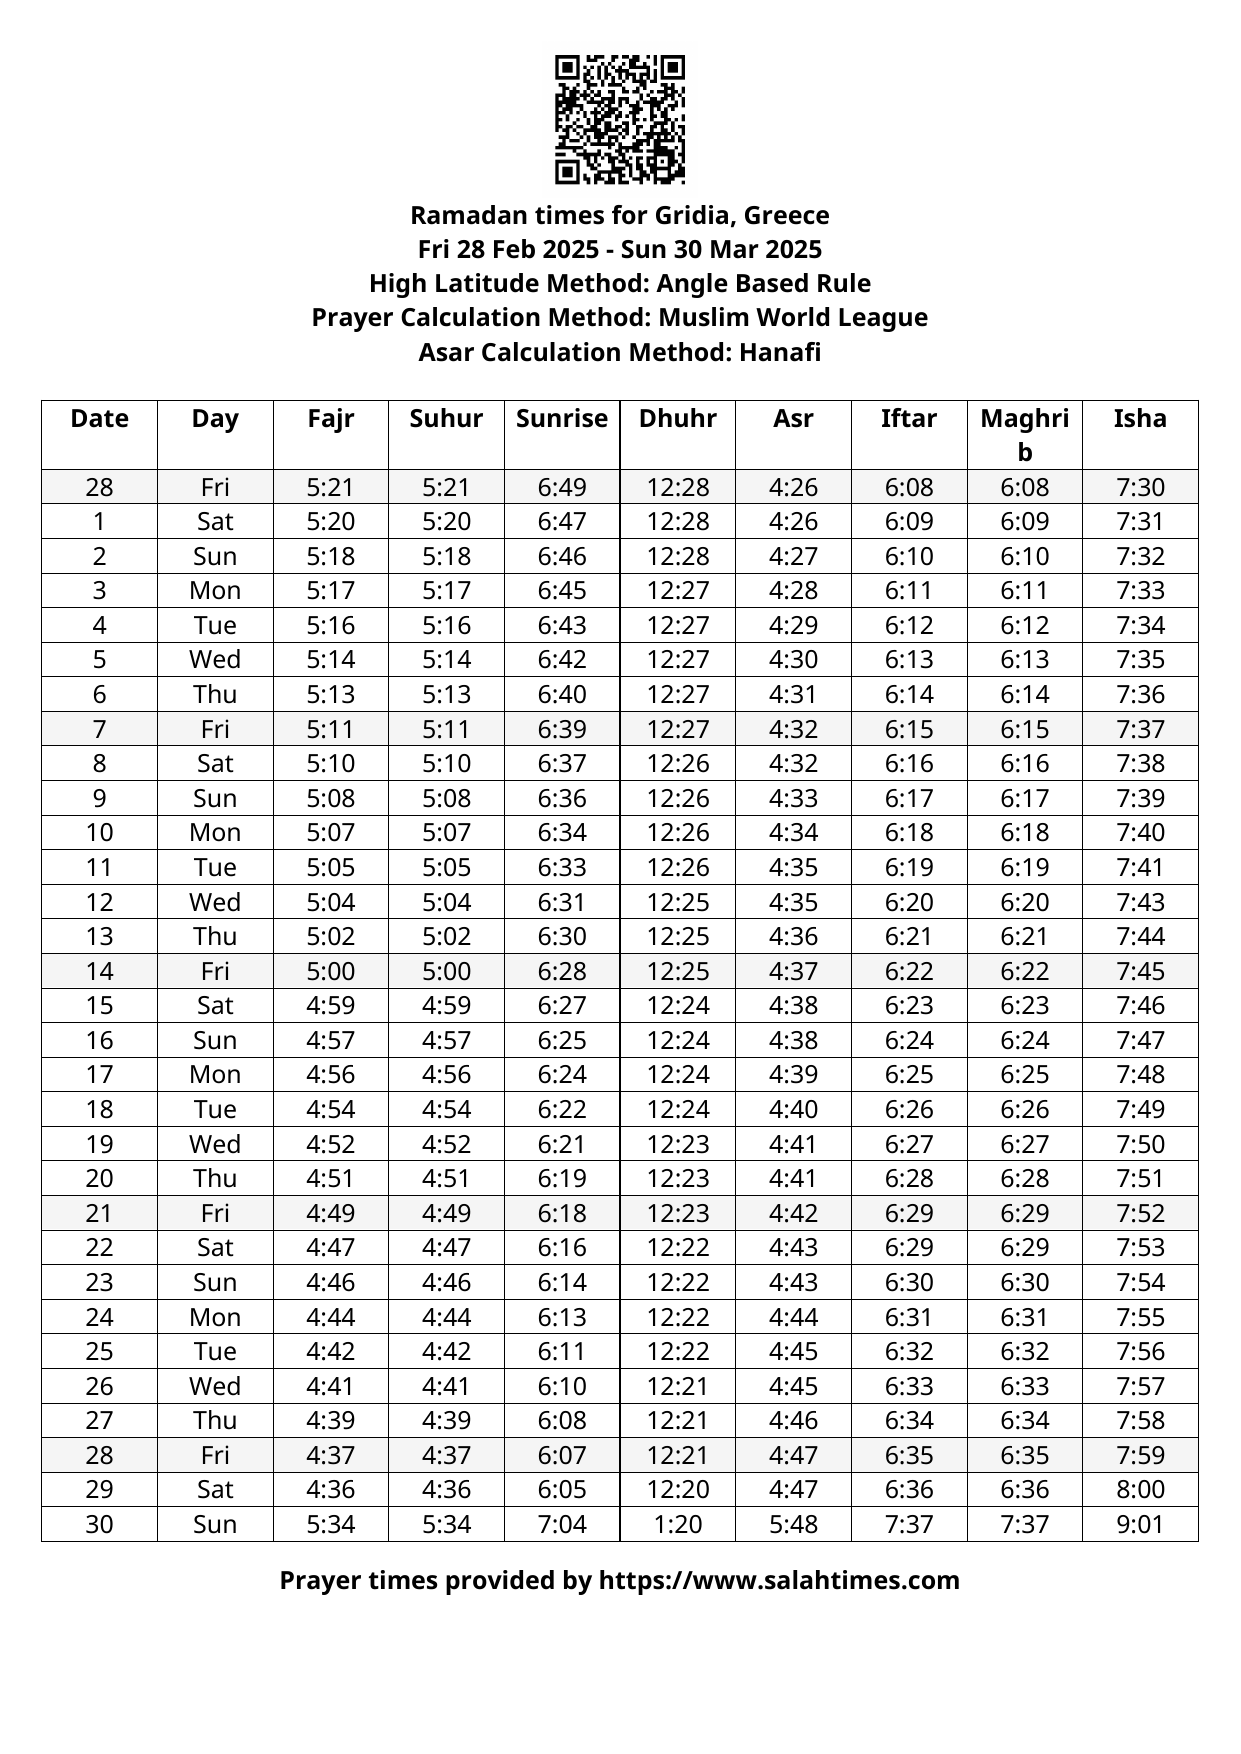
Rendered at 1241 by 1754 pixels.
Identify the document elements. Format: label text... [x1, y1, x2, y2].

text Asar Calculation Method: Hanafi [42, 334, 1198, 368]
table_cell 4:59 [274, 989, 388, 1022]
table_cell 6:31 [968, 1300, 1082, 1333]
table_cell 6:08 [505, 1404, 619, 1437]
table_cell 6:28 [968, 1161, 1082, 1195]
table_cell 4:35 [736, 850, 851, 884]
table_cell 6:32 [852, 1334, 967, 1368]
table_cell 6:20 [852, 885, 967, 918]
table_cell 4:27 [736, 539, 851, 572]
table_cell 6:09 [852, 504, 967, 538]
table_cell Fri [158, 1438, 273, 1472]
table_cell 6:10 [505, 1369, 619, 1402]
table_cell 6:15 [968, 712, 1082, 745]
table_cell 6:37 [505, 746, 619, 780]
table_cell 12:27 [621, 608, 735, 642]
table_cell 4:44 [389, 1300, 504, 1333]
table_cell 4:38 [736, 989, 851, 1022]
table_cell 25 [42, 1334, 157, 1368]
table_header Maghrib [968, 401, 1082, 469]
table_cell 28 [42, 470, 157, 503]
table_cell 5:02 [274, 919, 388, 953]
table_cell 6:25 [968, 1058, 1082, 1091]
table_cell 12:24 [621, 1023, 735, 1057]
table_cell 4:26 [736, 504, 851, 538]
table_cell 12:22 [621, 1231, 735, 1264]
table_cell 5:11 [274, 712, 388, 745]
table_cell 4:41 [736, 1161, 851, 1195]
table_cell 4:56 [389, 1058, 504, 1091]
table_cell 5:00 [274, 954, 388, 987]
table_cell 6:23 [852, 989, 967, 1022]
table_cell 4:56 [274, 1058, 388, 1091]
table_cell Mon [158, 1058, 273, 1091]
table_cell 6:13 [968, 643, 1082, 676]
table_cell 24 [42, 1300, 157, 1333]
table_cell 4:40 [736, 1092, 851, 1126]
table_cell 6:46 [505, 539, 619, 572]
table_cell 5:05 [274, 850, 388, 884]
table_cell 4:46 [274, 1265, 388, 1299]
table_cell 12:27 [621, 677, 735, 711]
table_cell 6:19 [968, 850, 1082, 884]
table_cell Mon [158, 574, 273, 607]
table_cell Fri [158, 712, 273, 745]
table_cell 12:26 [621, 850, 735, 884]
table_cell 6:24 [968, 1023, 1082, 1057]
table_cell 7:44 [1083, 919, 1198, 953]
table_cell 12:22 [621, 1300, 735, 1333]
table_cell 12:26 [621, 781, 735, 814]
table_cell 23 [42, 1265, 157, 1299]
table_cell 5:20 [389, 504, 504, 538]
table_cell 4:42 [736, 1196, 851, 1229]
table_cell 6:14 [968, 677, 1082, 711]
table_cell 5:07 [389, 816, 504, 849]
table_cell 12:20 [621, 1473, 735, 1506]
table_cell 12:28 [621, 539, 735, 572]
table_cell 8 [42, 746, 157, 780]
table_cell 6:17 [968, 781, 1082, 814]
table_cell 7 [42, 712, 157, 745]
table_cell 7:57 [1083, 1369, 1198, 1402]
table_cell 6:20 [968, 885, 1082, 918]
table_cell 6:36 [852, 1473, 967, 1506]
table_cell 6:22 [505, 1092, 619, 1126]
table_cell 4:26 [736, 470, 851, 503]
table_cell 6:34 [968, 1404, 1082, 1437]
table_cell 6:19 [852, 850, 967, 884]
table_cell 6:25 [852, 1058, 967, 1091]
table_cell 12:25 [621, 919, 735, 953]
table_cell 7:46 [1083, 989, 1198, 1022]
table_cell 6:32 [968, 1334, 1082, 1368]
table_cell 5:14 [274, 643, 388, 676]
table_cell 7:47 [1083, 1023, 1198, 1057]
table_cell 4:38 [736, 1023, 851, 1057]
table_cell 5:20 [274, 504, 388, 538]
table_cell 4:47 [274, 1231, 388, 1264]
table_cell 6:08 [968, 470, 1082, 503]
table_cell 4:54 [389, 1092, 504, 1126]
table_cell 8:00 [1083, 1473, 1198, 1506]
table_cell 4:57 [274, 1023, 388, 1057]
table_cell 12:24 [621, 1058, 735, 1091]
table_cell 4:43 [736, 1265, 851, 1299]
table_cell 5:34 [274, 1507, 388, 1541]
table_cell 13 [42, 919, 157, 953]
table_cell 6:29 [968, 1196, 1082, 1229]
table_cell 6:31 [852, 1300, 967, 1333]
table_cell 4:37 [736, 954, 851, 987]
table_cell 6:33 [852, 1369, 967, 1402]
table_cell 7:40 [1083, 816, 1198, 849]
table_cell 4:30 [736, 643, 851, 676]
table_cell 19 [42, 1127, 157, 1160]
table_cell 6:17 [852, 781, 967, 814]
table_cell 4:47 [736, 1473, 851, 1506]
table_cell Tue [158, 1334, 273, 1368]
table_cell 5:07 [274, 816, 388, 849]
table_cell 4:42 [274, 1334, 388, 1368]
table_cell Tue [158, 608, 273, 642]
table_cell Fri [158, 954, 273, 987]
table_header Dhuhr [621, 401, 735, 469]
table_cell Sun [158, 1265, 273, 1299]
table_cell 6:30 [968, 1265, 1082, 1299]
table_cell 5:00 [389, 954, 504, 987]
table_cell 4:45 [736, 1334, 851, 1368]
table_cell 6:27 [852, 1127, 967, 1160]
table_cell 7:33 [1083, 574, 1198, 607]
table_cell 4:41 [274, 1369, 388, 1402]
table_cell 5:04 [274, 885, 388, 918]
table_cell 4:46 [389, 1265, 504, 1299]
table_cell 2 [42, 539, 157, 572]
table_cell 12:22 [621, 1334, 735, 1368]
table_cell Thu [158, 677, 273, 711]
table_cell 6:11 [852, 574, 967, 607]
table_cell Sat [158, 989, 273, 1022]
table_cell 6:14 [852, 677, 967, 711]
table_cell 5:10 [274, 746, 388, 780]
table_cell Sat [158, 1231, 273, 1264]
table_cell 5:14 [389, 643, 504, 676]
table_cell 4:39 [389, 1404, 504, 1437]
table_cell 12:22 [621, 1265, 735, 1299]
table_cell 5:17 [274, 574, 388, 607]
table_cell 7:36 [1083, 677, 1198, 711]
table_cell 6:34 [852, 1404, 967, 1437]
table_cell 4:44 [736, 1300, 851, 1333]
table_cell 6:36 [505, 781, 619, 814]
table_cell 4:47 [389, 1231, 504, 1264]
table_cell 4:52 [389, 1127, 504, 1160]
text High Latitude Method: Angle Based Rule [42, 266, 1198, 300]
table_cell 7:45 [1083, 954, 1198, 987]
table_cell 6:30 [852, 1265, 967, 1299]
table_cell Sun [158, 781, 273, 814]
table_cell 9:01 [1083, 1507, 1198, 1541]
table_cell 7:37 [852, 1507, 967, 1541]
table_cell 4:36 [736, 919, 851, 953]
table_cell 7:30 [1083, 470, 1198, 503]
table_cell Wed [158, 1369, 273, 1402]
table_cell 12:21 [621, 1438, 735, 1472]
table_cell 4:36 [274, 1473, 388, 1506]
table_cell 7:31 [1083, 504, 1198, 538]
table_cell 4:54 [274, 1092, 388, 1126]
table_cell 5:48 [736, 1507, 851, 1541]
table_cell 6:42 [505, 643, 619, 676]
table_cell 12:23 [621, 1196, 735, 1229]
table_cell 7:58 [1083, 1404, 1198, 1437]
table_cell 30 [42, 1507, 157, 1541]
table_cell 12:23 [621, 1127, 735, 1160]
table_cell 5:18 [274, 539, 388, 572]
table_cell 6:19 [505, 1161, 619, 1195]
table_cell 7:37 [1083, 712, 1198, 745]
table_cell 12:27 [621, 712, 735, 745]
table_cell 29 [42, 1473, 157, 1506]
table_cell 7:32 [1083, 539, 1198, 572]
table_cell 5:17 [389, 574, 504, 607]
table_cell 7:56 [1083, 1334, 1198, 1368]
table_cell 5:21 [274, 470, 388, 503]
table_cell 6:45 [505, 574, 619, 607]
table_cell 4:37 [274, 1438, 388, 1472]
table_cell 6:29 [852, 1231, 967, 1264]
table_cell 12:28 [621, 470, 735, 503]
table_cell 12:23 [621, 1161, 735, 1195]
table_cell Thu [158, 1404, 273, 1437]
table_cell 6:35 [852, 1438, 967, 1472]
table_cell 6:10 [968, 539, 1082, 572]
table_cell Wed [158, 1127, 273, 1160]
table_cell 6:29 [852, 1196, 967, 1229]
table_cell 6:08 [852, 470, 967, 503]
table_cell 6:21 [505, 1127, 619, 1160]
table_cell 7:43 [1083, 885, 1198, 918]
table_cell 18 [42, 1092, 157, 1126]
table_cell 6:43 [505, 608, 619, 642]
table_cell 5:11 [389, 712, 504, 745]
table_cell Sat [158, 504, 273, 538]
table_cell 6:26 [968, 1092, 1082, 1126]
table_cell 6:22 [968, 954, 1082, 987]
table_cell 4:39 [274, 1404, 388, 1437]
table_cell 7:34 [1083, 608, 1198, 642]
table_cell Wed [158, 643, 273, 676]
table_cell 22 [42, 1231, 157, 1264]
table_cell 5:08 [389, 781, 504, 814]
text Prayer times provided by https://www.salahtimes.com [42, 1563, 1198, 1597]
table_header Asr [736, 401, 851, 469]
table_cell 4:39 [736, 1058, 851, 1091]
table_cell 7:52 [1083, 1196, 1198, 1229]
table_cell 5:08 [274, 781, 388, 814]
table_cell 6:24 [505, 1058, 619, 1091]
table_cell 12:26 [621, 746, 735, 780]
table_cell 6:07 [505, 1438, 619, 1472]
table_cell 12 [42, 885, 157, 918]
table_cell 4:32 [736, 712, 851, 745]
table_cell 6:25 [505, 1023, 619, 1057]
table_cell 12:24 [621, 989, 735, 1022]
table_cell 6:12 [852, 608, 967, 642]
table_cell 5:13 [274, 677, 388, 711]
table_cell 5:16 [274, 608, 388, 642]
table_cell Mon [158, 1300, 273, 1333]
table_cell 6:33 [505, 850, 619, 884]
table_cell 4:31 [736, 677, 851, 711]
table_cell 6:40 [505, 677, 619, 711]
table_cell 5:18 [389, 539, 504, 572]
table_cell 7:04 [505, 1507, 619, 1541]
table_cell 4:32 [736, 746, 851, 780]
table_cell 4 [42, 608, 157, 642]
table_cell 15 [42, 989, 157, 1022]
table_cell 26 [42, 1369, 157, 1402]
table_header Sunrise [505, 401, 619, 469]
table_cell 6:16 [968, 746, 1082, 780]
table_cell 5:10 [389, 746, 504, 780]
table_cell 6:22 [852, 954, 967, 987]
picture [542, 41, 699, 198]
table_cell 9 [42, 781, 157, 814]
table_cell 4:41 [389, 1369, 504, 1402]
table_cell 6:11 [505, 1334, 619, 1368]
table_cell 5:02 [389, 919, 504, 953]
table_cell 6:12 [968, 608, 1082, 642]
table_cell 4:37 [389, 1438, 504, 1472]
table_header Isha [1083, 401, 1198, 469]
table_cell 7:41 [1083, 850, 1198, 884]
table_cell 21 [42, 1196, 157, 1229]
table_cell 12:28 [621, 504, 735, 538]
table_cell 27 [42, 1404, 157, 1437]
table_cell 6:47 [505, 504, 619, 538]
text Prayer Calculation Method: Muslim World League [42, 300, 1198, 334]
table_cell 5:04 [389, 885, 504, 918]
table_cell 12:24 [621, 1092, 735, 1126]
text Ramadan times for Gridia, Greece [42, 198, 1198, 232]
table_cell Thu [158, 919, 273, 953]
table_cell 4:36 [389, 1473, 504, 1506]
table_cell 6:21 [852, 919, 967, 953]
table_cell 1 [42, 504, 157, 538]
table_cell 12:25 [621, 885, 735, 918]
table_cell 4:46 [736, 1404, 851, 1437]
table_cell 7:48 [1083, 1058, 1198, 1091]
table_cell 1:20 [621, 1507, 735, 1541]
table_cell 6:24 [852, 1023, 967, 1057]
table_cell Sun [158, 1507, 273, 1541]
table_cell 6:28 [505, 954, 619, 987]
table_cell 16 [42, 1023, 157, 1057]
table_cell 6:23 [968, 989, 1082, 1022]
table_cell 4:45 [736, 1369, 851, 1402]
table_cell Sat [158, 746, 273, 780]
table_cell 4:33 [736, 781, 851, 814]
table_cell 4:52 [274, 1127, 388, 1160]
table_cell 7:53 [1083, 1231, 1198, 1264]
table_cell 12:27 [621, 643, 735, 676]
table_cell 6:05 [505, 1473, 619, 1506]
text Fri 28 Feb 2025 - Sun 30 Mar 2025 [42, 232, 1198, 266]
table_cell 6:09 [968, 504, 1082, 538]
table_cell 6:31 [505, 885, 619, 918]
table_cell 7:54 [1083, 1265, 1198, 1299]
table_cell 6:16 [505, 1231, 619, 1264]
table_cell Mon [158, 816, 273, 849]
table_cell 6:13 [505, 1300, 619, 1333]
table_cell 6:15 [852, 712, 967, 745]
table_cell 6:14 [505, 1265, 619, 1299]
table_cell 12:21 [621, 1369, 735, 1402]
table_cell 7:39 [1083, 781, 1198, 814]
table_cell 6:36 [968, 1473, 1082, 1506]
table_cell 6:18 [505, 1196, 619, 1229]
table_cell 12:25 [621, 954, 735, 987]
table_cell 6:21 [968, 919, 1082, 953]
table_header Fajr [274, 401, 388, 469]
table_cell 5:13 [389, 677, 504, 711]
table_cell 5 [42, 643, 157, 676]
table_cell 20 [42, 1161, 157, 1195]
table_cell 12:27 [621, 574, 735, 607]
table_cell 4:41 [736, 1127, 851, 1160]
table_cell 7:49 [1083, 1092, 1198, 1126]
table_cell 4:59 [389, 989, 504, 1022]
table_cell Wed [158, 885, 273, 918]
table_cell Fri [158, 470, 273, 503]
table_cell 6:30 [505, 919, 619, 953]
table_cell 7:35 [1083, 643, 1198, 676]
table_cell 3 [42, 574, 157, 607]
table_cell 6:29 [968, 1231, 1082, 1264]
table_cell 6:10 [852, 539, 967, 572]
table_cell 10 [42, 816, 157, 849]
table_cell 6 [42, 677, 157, 711]
table_cell 7:55 [1083, 1300, 1198, 1333]
table_cell 7:51 [1083, 1161, 1198, 1195]
table_cell 4:44 [274, 1300, 388, 1333]
table_cell 7:59 [1083, 1438, 1198, 1472]
table_cell 6:16 [852, 746, 967, 780]
table_cell 7:37 [968, 1507, 1082, 1541]
table_cell 5:05 [389, 850, 504, 884]
table_cell 6:39 [505, 712, 619, 745]
table_cell 4:42 [389, 1334, 504, 1368]
table_cell 6:18 [968, 816, 1082, 849]
table_cell 6:13 [852, 643, 967, 676]
table_cell 11 [42, 850, 157, 884]
table_cell 5:34 [389, 1507, 504, 1541]
table_cell 6:28 [852, 1161, 967, 1195]
table_cell Tue [158, 850, 273, 884]
table_header Iftar [852, 401, 967, 469]
table_cell 6:27 [505, 989, 619, 1022]
table_cell Tue [158, 1092, 273, 1126]
table_cell 6:33 [968, 1369, 1082, 1402]
table_cell 6:27 [968, 1127, 1082, 1160]
table_cell Fri [158, 1196, 273, 1229]
table_header Suhur [389, 401, 504, 469]
table_cell 6:18 [852, 816, 967, 849]
table_header Day [158, 401, 273, 469]
table_cell 4:29 [736, 608, 851, 642]
table_cell 6:26 [852, 1092, 967, 1126]
table_cell 17 [42, 1058, 157, 1091]
table_cell 4:51 [274, 1161, 388, 1195]
table_header Date [42, 401, 157, 469]
table_cell 6:11 [968, 574, 1082, 607]
table_cell 4:51 [389, 1161, 504, 1195]
table_cell 12:21 [621, 1404, 735, 1437]
table_cell 4:35 [736, 885, 851, 918]
table_cell 7:38 [1083, 746, 1198, 780]
table_cell Sun [158, 1023, 273, 1057]
table_cell 28 [42, 1438, 157, 1472]
table_cell 5:21 [389, 470, 504, 503]
table_cell 7:50 [1083, 1127, 1198, 1160]
table_cell Thu [158, 1161, 273, 1195]
table_cell 5:16 [389, 608, 504, 642]
table_cell 6:35 [968, 1438, 1082, 1472]
table_cell 4:49 [389, 1196, 504, 1229]
table_cell 4:57 [389, 1023, 504, 1057]
table_cell Sun [158, 539, 273, 572]
table_cell 14 [42, 954, 157, 987]
table_cell 6:49 [505, 470, 619, 503]
table_cell Sat [158, 1473, 273, 1506]
table_cell 4:43 [736, 1231, 851, 1264]
table_cell 4:49 [274, 1196, 388, 1229]
table_cell 4:28 [736, 574, 851, 607]
table_cell 12:26 [621, 816, 735, 849]
table_cell 4:47 [736, 1438, 851, 1472]
table_cell 4:34 [736, 816, 851, 849]
table_cell 6:34 [505, 816, 619, 849]
